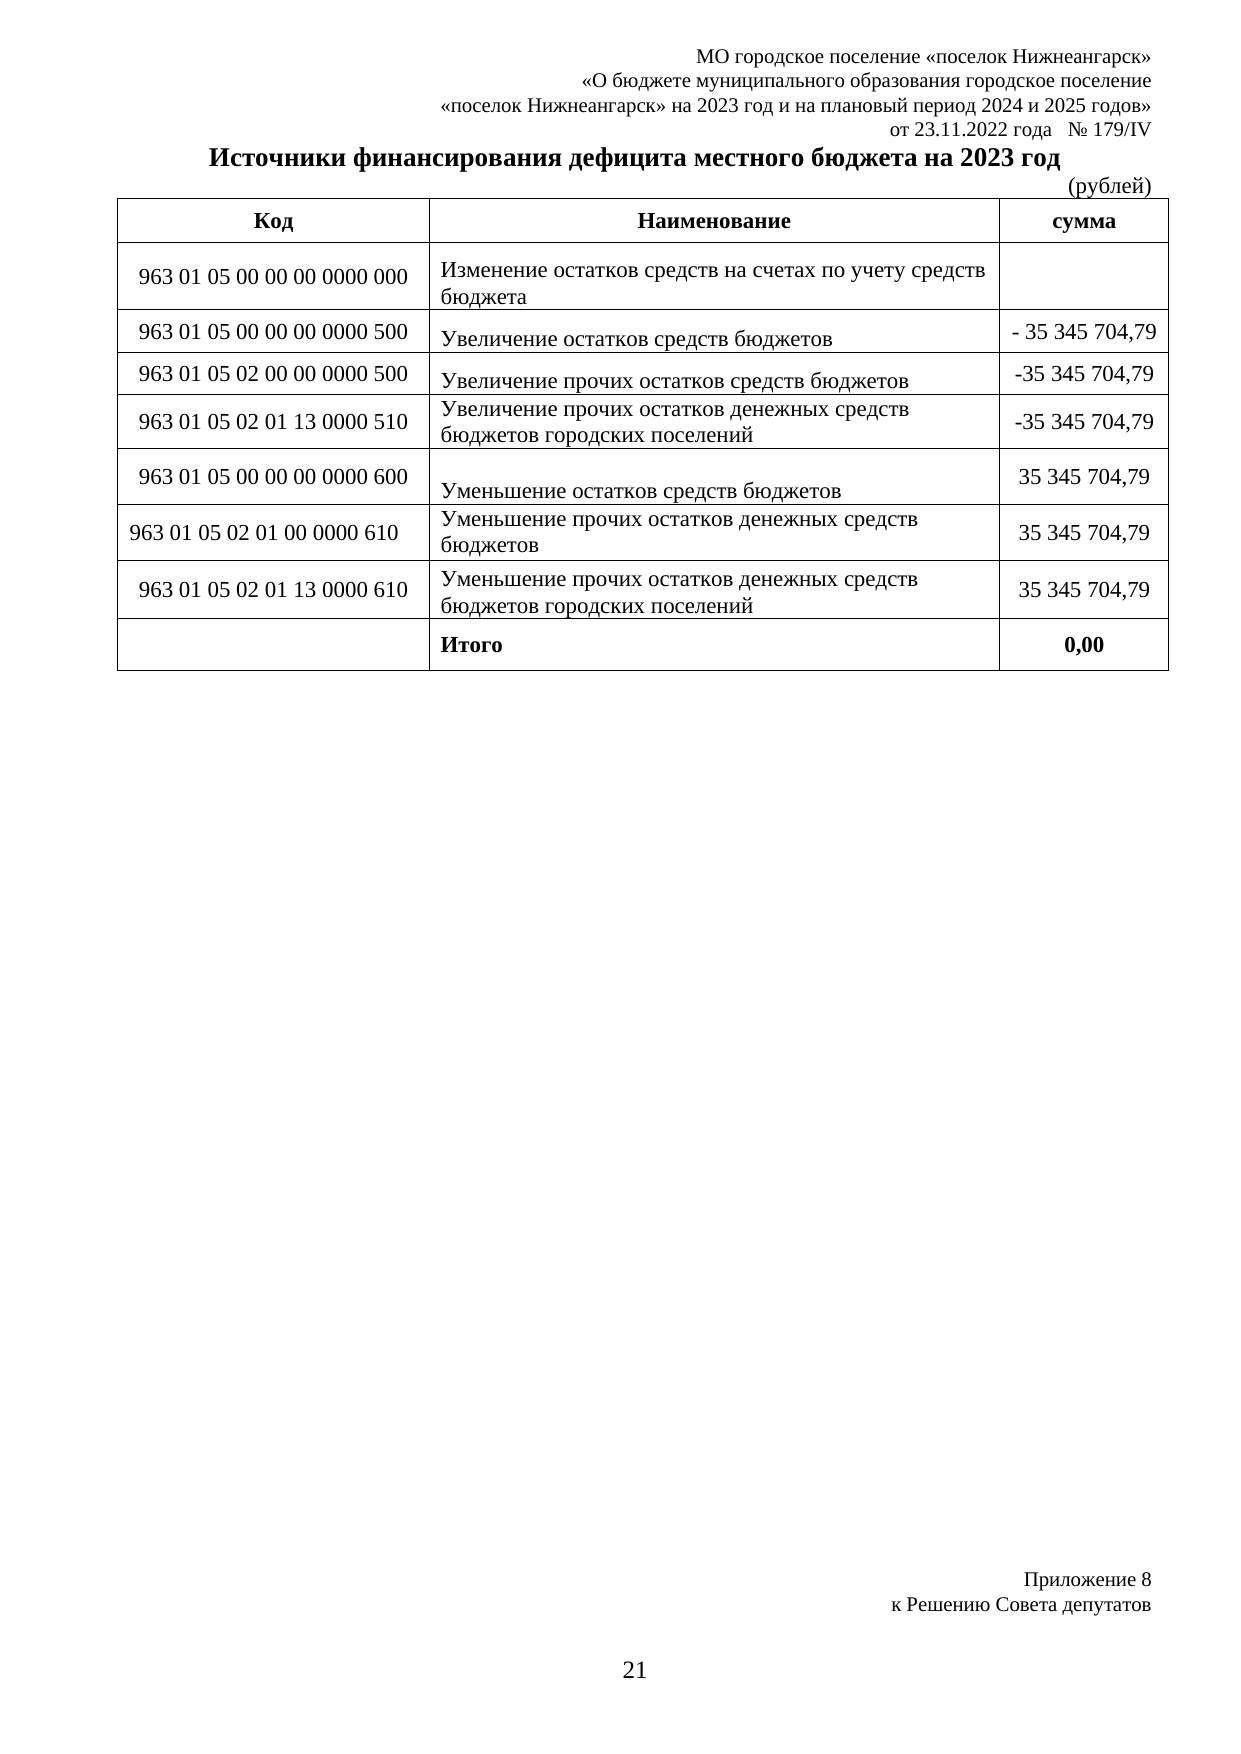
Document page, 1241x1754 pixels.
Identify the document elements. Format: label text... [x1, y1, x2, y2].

table_cell Увеличение остатков средств бюджетов [430, 310, 999, 352]
text «поселок Нижнеангарск» на 2023 год и на плановый период 2024 и 2025 годов» [118, 92, 1152, 117]
table_header Код [118, 199, 429, 242]
table_cell 963 01 05 00 00 00 0000 500 [118, 310, 429, 352]
text МО городское поселение «поселок Нижнеангарск» [118, 44, 1152, 68]
text Источники финансирования дефицита местного бюджета на 2023 год [118, 141, 1152, 172]
text от 23.11.2022 года № 179/IV [118, 117, 1152, 141]
table_cell 0,00 [1000, 619, 1168, 670]
table_cell 35 345 704,79 [1000, 505, 1168, 560]
table_cell 963 01 05 00 00 00 0000 600 [118, 449, 429, 504]
text «О бюджете муниципального образования городское поселение [118, 68, 1152, 92]
table_cell [118, 619, 429, 670]
table_cell Уменьшение остатков средств бюджетов [430, 449, 999, 504]
table_cell -35 345 704,79 [1000, 395, 1168, 448]
table_cell 35 345 704,79 [1000, 449, 1168, 504]
table_cell 963 01 05 02 01 00 0000 610 [118, 505, 429, 560]
table_cell [1000, 243, 1168, 309]
text к Решению Совета депутатов [118, 1591, 1152, 1616]
table_cell 963 01 05 00 00 00 0000 000 [118, 243, 429, 309]
table_cell Итого [430, 619, 999, 670]
table_cell 963 01 05 02 00 00 0000 500 [118, 353, 429, 394]
table_cell Увеличение прочих остатков денежных средств бюджетов городских поселений [430, 395, 999, 448]
table_cell Уменьшение прочих остатков денежных средств бюджетов городских поселений [430, 561, 999, 618]
text Приложение 8 [118, 1567, 1152, 1591]
text (рублей) [118, 172, 1152, 198]
table_cell 963 01 05 02 01 13 0000 510 [118, 395, 429, 448]
table_cell - 35 345 704,79 [1000, 310, 1168, 352]
table_cell -35 345 704,79 [1000, 353, 1168, 394]
table_header сумма [1000, 199, 1168, 242]
table_cell 963 01 05 02 01 13 0000 610 [118, 561, 429, 618]
table_cell Увеличение прочих остатков средств бюджетов [430, 353, 999, 394]
table_cell Уменьшение прочих остатков денежных средств бюджетов [430, 505, 999, 560]
table_cell Изменение остатков средств на счетах по учету средств бюджета [430, 243, 999, 309]
table_cell 35 345 704,79 [1000, 561, 1168, 618]
table_header Наименование [430, 199, 999, 242]
